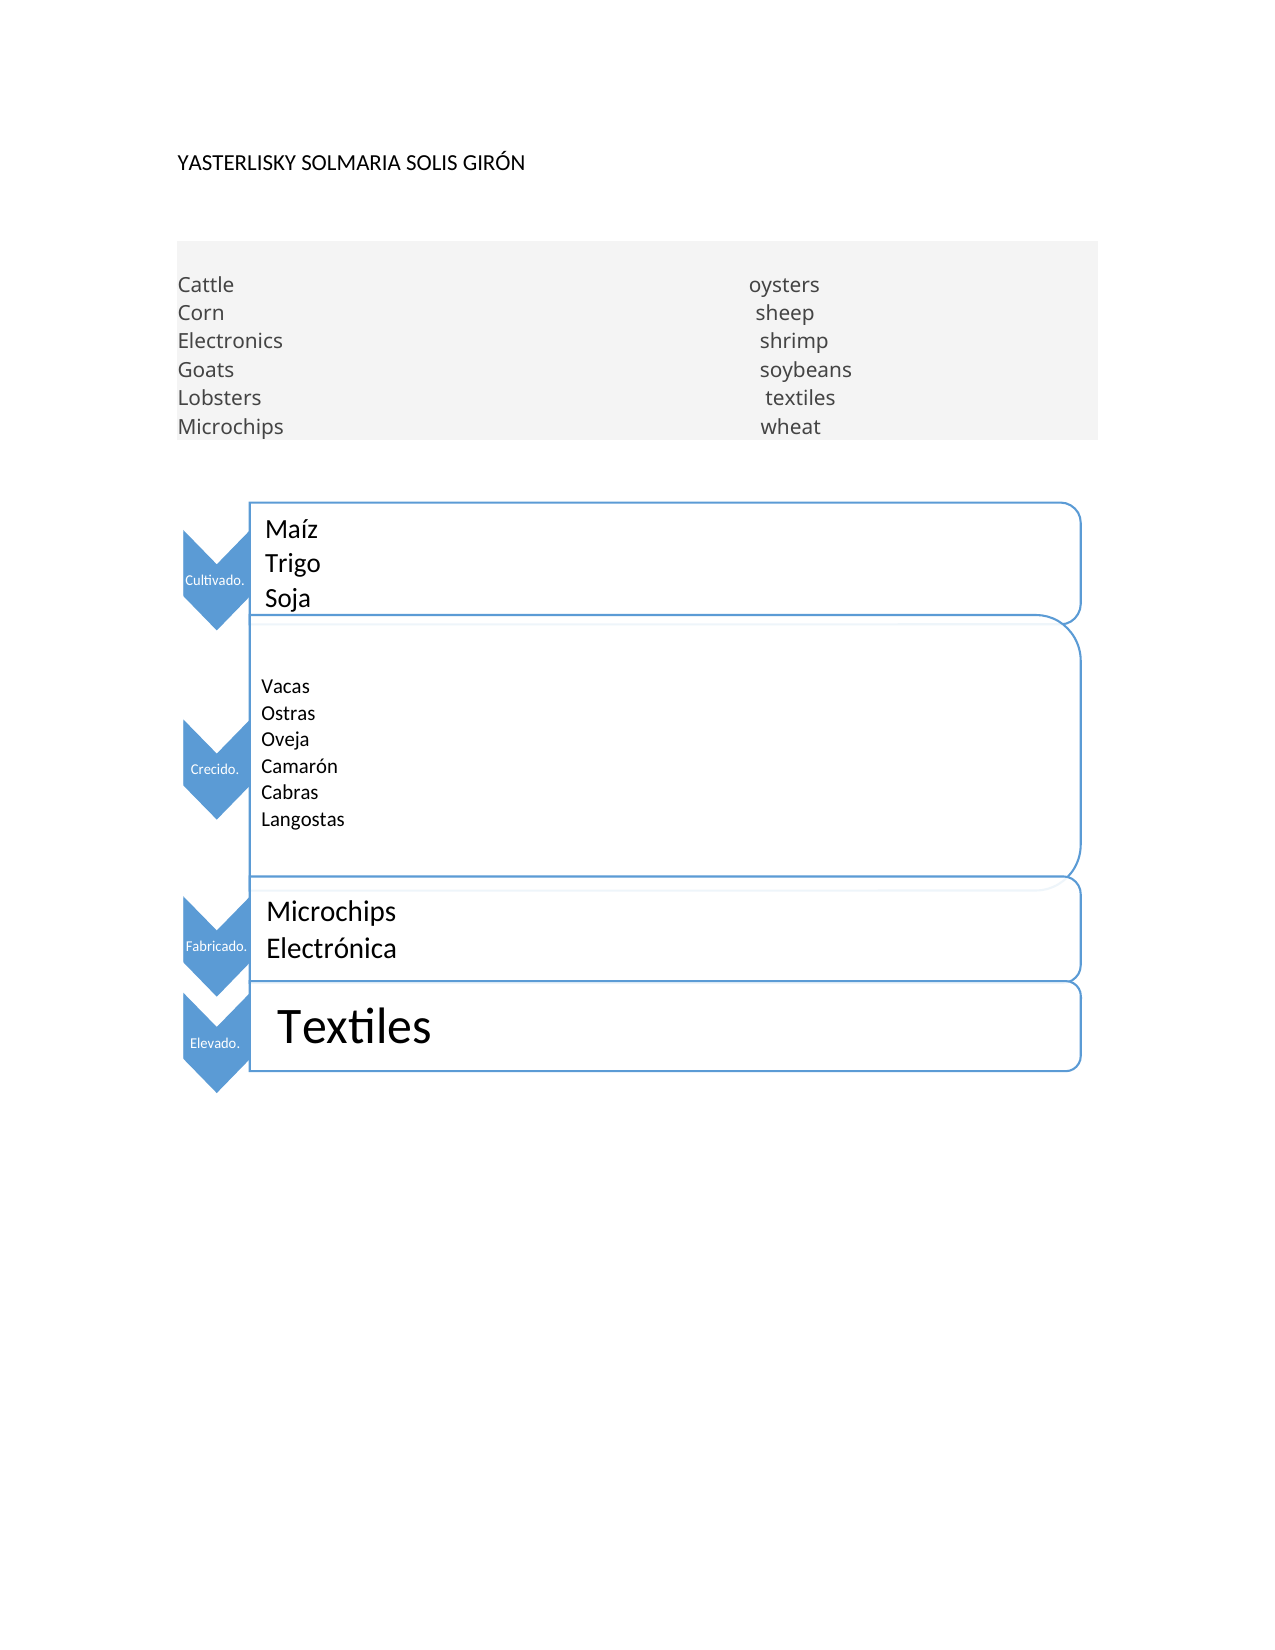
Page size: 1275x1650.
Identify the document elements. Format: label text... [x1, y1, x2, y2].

text YASTERLISKY SOLMARIA SOLIS GIRÓN [177, 148, 1098, 176]
text Electronics shrimp [177, 327, 1098, 355]
text Lobsters textiles [177, 383, 1098, 412]
text Corn sheep [177, 298, 1098, 327]
text Goats soybeans [177, 355, 1098, 383]
text Cattle oysters [177, 241, 1098, 298]
text Microchips wheat [177, 412, 1098, 440]
